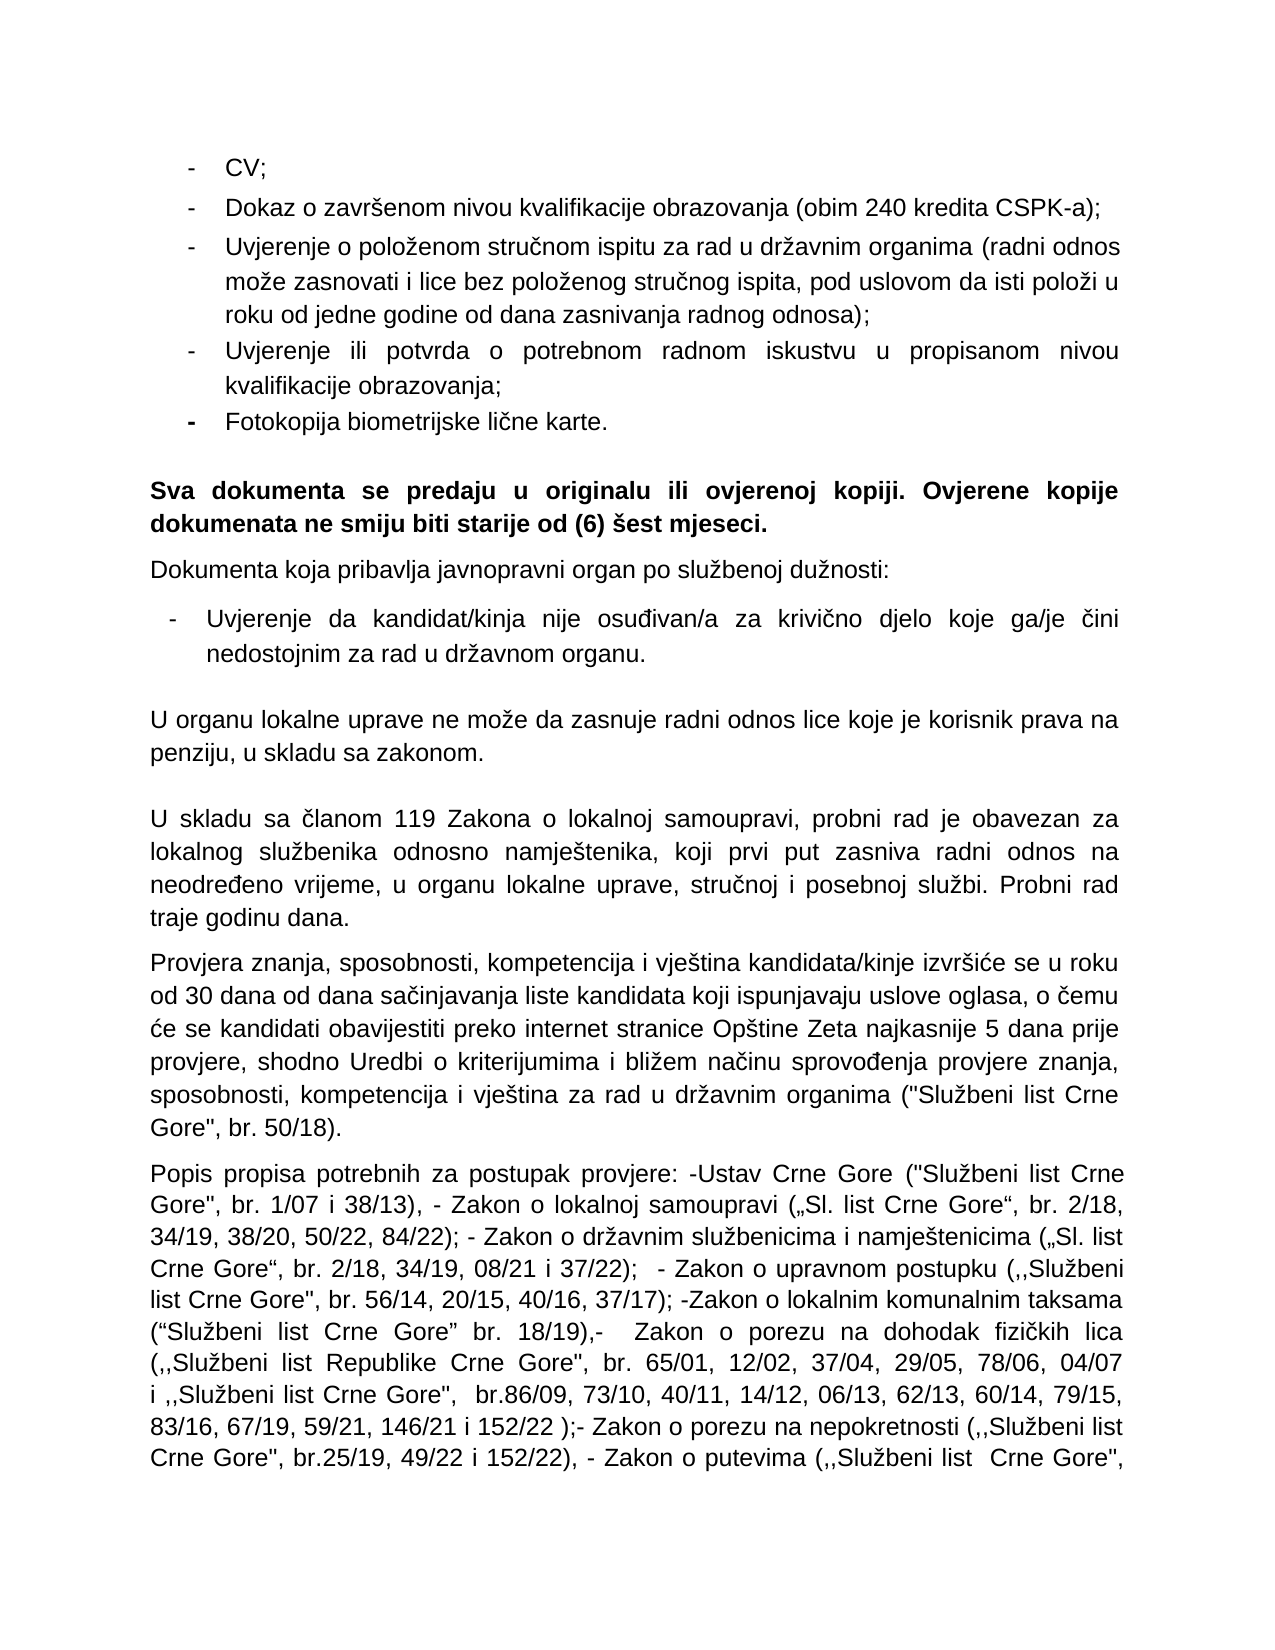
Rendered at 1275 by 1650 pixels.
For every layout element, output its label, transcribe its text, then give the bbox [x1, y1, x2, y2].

text Sva dokumenta se predaju u originalu ili ovjerenoj kopiji. Ovjerene kopije dokumenata ne smiju biti starije od (6) šest mjeseci. [150, 476, 1121, 538]
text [150, 1440, 1125, 1472]
list Uvjerenje ili potvrda o potrebnom radnom iskustvu u propisanom nivou kvalifikacije obrazovanja; [187, 333, 1121, 400]
list Uvjerenje da kandidat/kinja nije osuđivan/a za krivično djelo koje ga/je čini nedostojnim za rad u državnom organu. [169, 600, 1121, 667]
text Dokumenta koja pribavlja javnopravni organ po službenoj dužnosti: [150, 555, 1121, 583]
text Provjera znanja, sposobnosti, kompetencija i vještina kandidata/kinje izvršiće se u roku od 30 dana od dana sačinjavanja liste kandidata koji ispunjavaju uslove oglasa, o čemu će se kandidati obavijestiti preko internet stranice Opštine Zeta najkasnije 5 dana prije provjere, shodno Uredbi o kriterijumima i bližem načinu sprovođenja provjere znanja, sposobnosti, kompetencija i vještina za rad u državnim organima ("Službeni list Crne Gore", br. 50/18). [150, 948, 1121, 1142]
list Fotokopija biometrijske lične karte. [187, 404, 1121, 438]
text U skladu sa članom 119 Zakona o lokalnoj samoupravi, probni rad je obavezan za lokalnog službenika odnosno namještenika, koji prvi put zasniva radni odnos na neodređeno vrijeme, u organu lokalne uprave, stručnoj i posebnoj službi. Probni rad traje godinu dana. [150, 804, 1121, 932]
list Uvjerenje o položenom stručnom ispitu za rad u državnim organima (radni odnos može zasnovati i lice bez položenog stručnog ispita, pod uslovom da isti položi u roku od jedne godine od dana zasnivanja radnog odnosa); [187, 228, 1121, 328]
list Dokaz o završenom nivou kvalifikacije obrazovanja (obim 240 kredita CSPK-a); [187, 189, 1121, 223]
text U organu lokalne uprave ne može da zasnuje radni odnos lice koje je korisnik prava na penziju, u skladu sa zakonom. [150, 705, 1121, 766]
list CV; [187, 150, 1121, 184]
